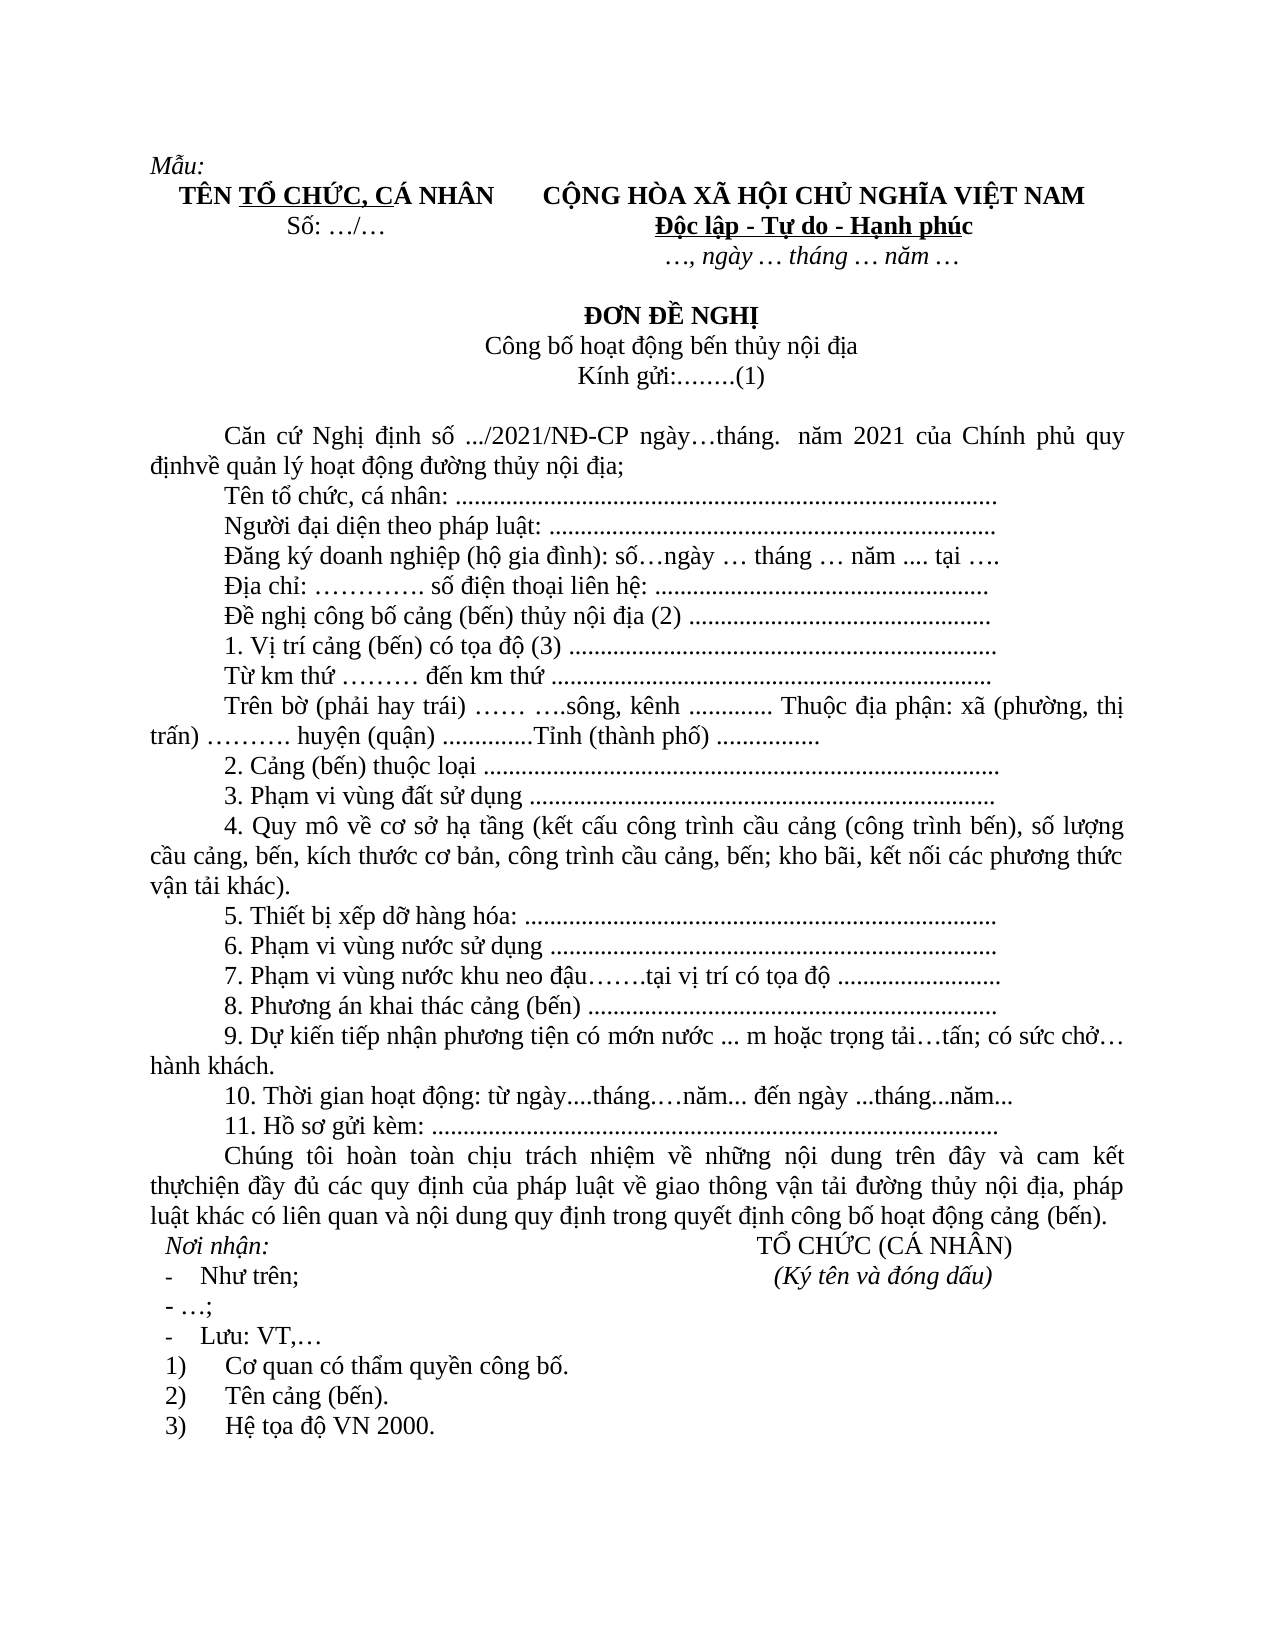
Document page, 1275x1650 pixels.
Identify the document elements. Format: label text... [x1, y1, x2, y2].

text 2. Cảng (bến) thuộc loại .................................................................................. [150, 750, 1125, 780]
text 11. Hồ sơ gửi kèm: .......................................................................................... [150, 1110, 1125, 1140]
text Mẫu: [150, 150, 1125, 180]
text 6. Phạm vi vùng nước sử dụng ....................................................................... [150, 930, 1125, 960]
table_header TỔ CHỨC (CÁ NHÂN) (Ký tên và đóng dấu) [644, 1230, 1125, 1350]
list Hệ tọa độ VN 2000. [165, 1410, 1125, 1440]
text Căn cứ Nghị định số .../2021/NĐ-CP ngày…tháng. năm 2021 của Chính phủ quy địnhvề quản lý hoạt động đường thủy nội địa; [150, 420, 1125, 480]
text 9. Dự kiến tiếp nhận phương tiện có mớn nước ... m hoặc trọng tải…tấn; có sức chở…hành khách. [150, 1020, 1125, 1080]
list Tên cảng (bến). [165, 1380, 1125, 1410]
list Cơ quan có thẩm quyền công bố. [165, 1350, 1125, 1380]
text Tên tổ chức, cá nhân: ...................................................................................... [150, 480, 1125, 510]
text 10. Thời gian hoạt động: từ ngày....tháng.…năm... đến ngày ...tháng...năm... [150, 1080, 1125, 1110]
text Công bố hoạt động bến thủy nội địa [150, 330, 1125, 360]
text ĐƠN ĐỀ NGHỊ [150, 300, 1125, 330]
text Chúng tôi hoàn toàn chịu trách nhiệm về những nội dung trên đây và cam kết thựchiện đầy đủ các quy định của pháp luật về giao thông vận tải đường thủy nội địa, pháp luật khác có liên quan và nội dung quy định trong quyết định công bố hoạt động cảng (bến). [150, 1140, 1125, 1230]
text Đăng ký doanh nghiệp (hộ gia đình): số…ngày … tháng … năm .... tại …. [150, 540, 1125, 570]
text 7. Phạm vi vùng nước khu neo đậu…….tại vị trí có tọa độ .......................... [150, 960, 1125, 990]
text Đề nghị công bố cảng (bến) thủy nội địa (2) ................................................ [150, 600, 1125, 630]
text 5. Thiết bị xếp dỡ hàng hóa: ........................................................................... [150, 900, 1125, 930]
text 1. Vị trí cảng (bến) có tọa độ (3) .................................................................... [150, 630, 1125, 660]
table_header TÊN TỔ CHỨC, CÁ NHÂN Số: …/… [160, 180, 513, 270]
text Từ km thứ ……… đến km thứ ...................................................................... [150, 660, 1125, 690]
text 3. Phạm vi vùng đất sử dụng .......................................................................... [150, 780, 1125, 810]
text Địa chỉ: …………. số điện thoại liên hệ: ..................................................... [150, 570, 1125, 600]
text Người đại diện theo pháp luật: ....................................................................... [150, 510, 1125, 540]
text Kính gửi: (1) [150, 360, 1125, 390]
table_header Nơi nhận: Như trên; - …; Lưu: VT,… [163, 1230, 644, 1350]
text Trên bờ (phải hay trái) …… ….sông, kênh ............. Thuộc địa phận: xã (phường, thị trấn) ………. huyện (quận) ..............Tỉnh (thành phố) ................ [150, 690, 1125, 750]
table_header CỘNG HÒA XÃ HỘI CHỦ NGHĨA VIỆT NAM Độc lập - Tự do - Hạnh phúc …, ngày … tháng … năm … [513, 180, 1115, 270]
text 4. Quy mô về cơ sở hạ tầng (kết cấu công trình cầu cảng (công trình bến), số lượng cầu cảng, bến, kích thước cơ bản, công trình cầu cảng, bến; kho bãi, kết nối các phương thức vận tải khác). [150, 810, 1125, 900]
text 8. Phương án khai thác cảng (bến) ................................................................. [150, 990, 1125, 1020]
